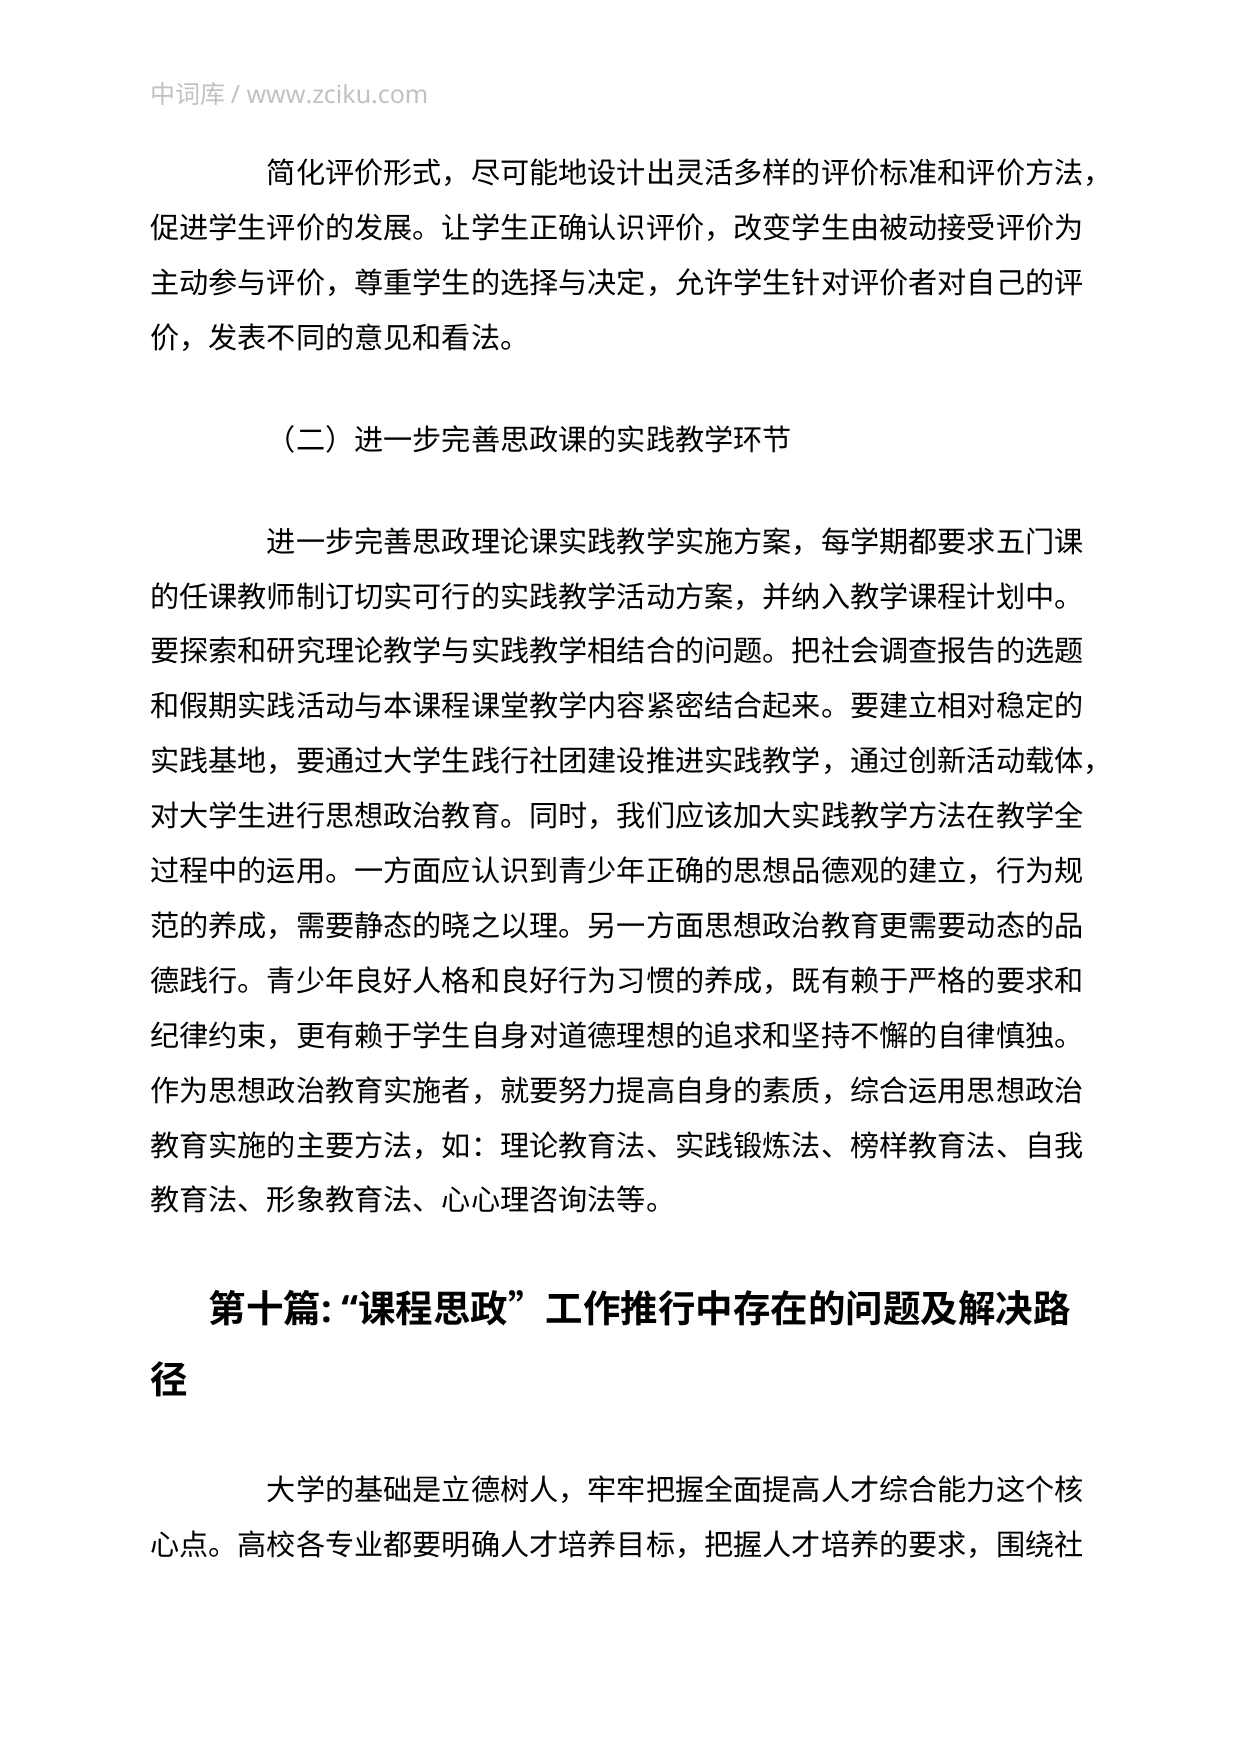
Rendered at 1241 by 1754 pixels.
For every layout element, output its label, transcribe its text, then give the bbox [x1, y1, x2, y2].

text 进一步完善思政理论课实践教学实施方案，每学期都要求五门课的任课教师制订切实可行的实践教学活动方案，并纳入教学课程计划中。要探索和研究理论教学与实践教学相结合的问题。把社会调查报告的选题和假期实践活动与本课程课堂教学内容紧密结合起来。要建立相对稳定的实践基地，要通过大学生践行社团建设推进实践教学，通过创新活动载体，对大学生进行思想政治教育。同时，我们应该加大实践教学方法在教学全过程中的运用。一方面应认识到青少年正确的思想品德观的建立，行为规范的养成，需要静态的晓之以理。另一方面思想政治教育更需要动态的品德践行。青少年良好人格和良好行为习惯的养成，既有赖于严格的要求和纪律约束，更有赖于学生自身对道德理想的追求和坚持不懈的自律慎独。作为思想政治教育实施者，就要努力提高自身的素质，综合运用思想政治教育实施的主要方法，如：理论教育法、实践锻炼法、榜样教育法、自我教育法、形象教育法、心心理咨询法等。 [150, 518, 1090, 1219]
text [150, 1467, 1090, 1564]
text 第十篇: “课程思政”工作推行中存在的问题及解决路径 [150, 1279, 1090, 1404]
text （二）进一步完善思政课的实践教学环节 [150, 416, 1090, 459]
text 简化评价形式，尽可能地设计出灵活多样的评价标准和评价方法，促进学生评价的发展。让学生正确认识评价，改变学生由被动接受评价为主动参与评价，尊重学生的选择与决定，允许学生针对评价者对自己的评价，发表不同的意见和看法。 [150, 150, 1090, 357]
